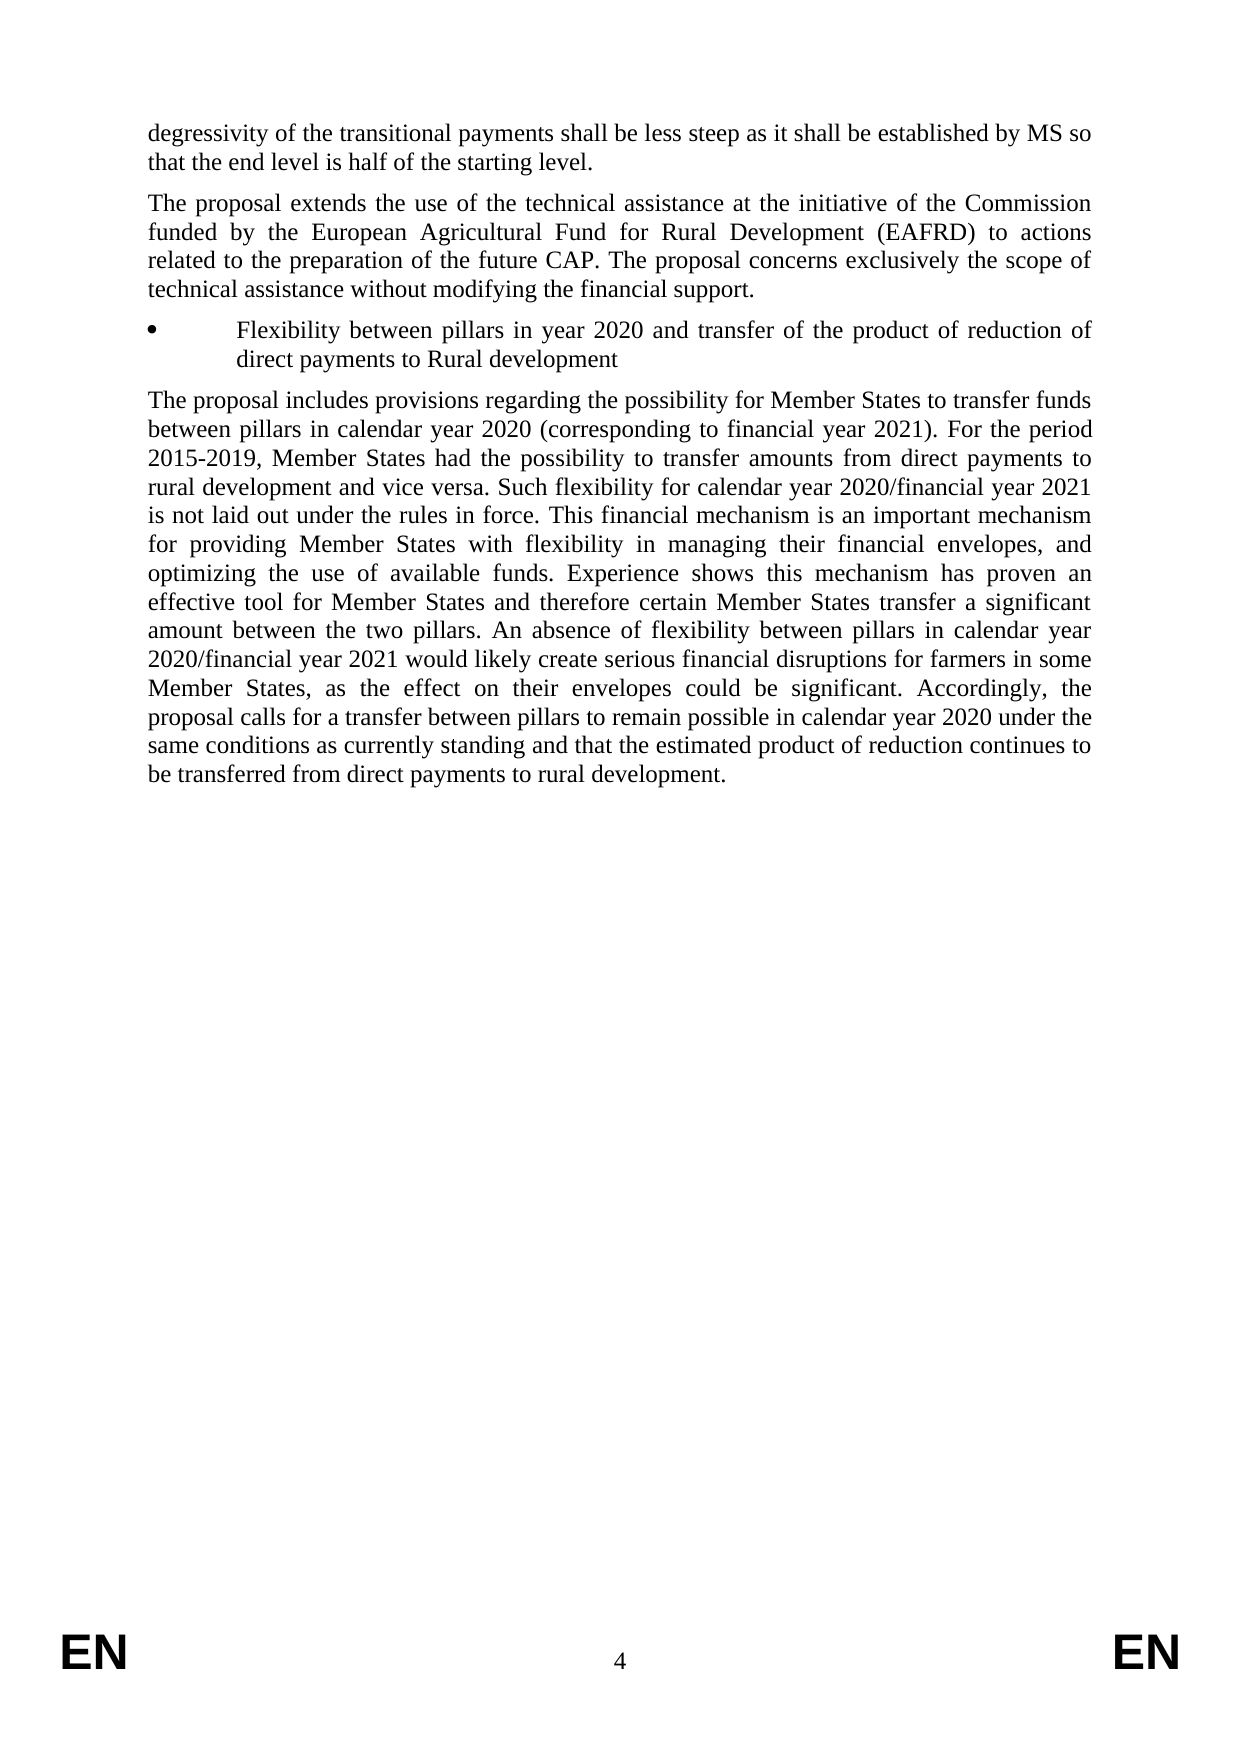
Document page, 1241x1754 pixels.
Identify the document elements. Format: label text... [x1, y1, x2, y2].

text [148, 118, 1093, 176]
text The proposal extends the use of the technical assistance at the initiative of the Commission funded by the European Agricultural Fund for Rural Development (EAFRD) to actions related to the preparation of the future CAP. The proposal concerns exclusively the scope of technical assistance without modifying the financial support. [148, 188, 1093, 303]
list Flexibility between pillars in year 2020 and transfer of the product of reduction of direct payments to Rural development [148, 316, 1093, 373]
text The proposal includes provisions regarding the possibility for Member States to transfer funds between pillars in calendar year 2020 (corresponding to financial year 2021). For the period 2015-2019, Member States had the possibility to transfer amounts from direct payments to rural development and vice versa. Such flexibility for calendar year 2020/financial year 2021 is not laid out under the rules in force. This financial mechanism is an important mechanism for providing Member States with flexibility in managing their financial envelopes, and optimizing the use of available funds. Experience shows this mechanism has proven an effective tool for Member States and therefore certain Member States transfer a significant amount between the two pillars. An absence of flexibility between pillars in calendar year 2020/financial year 2021 would likely create serious financial disruptions for farmers in some Member States, as the effect on their envelopes could be significant. Accordingly, the proposal calls for a transfer between pillars to remain possible in calendar year 2020 under the same conditions as currently standing and that the estimated product of reduction continues to be transferred from direct payments to rural development. [148, 386, 1093, 788]
